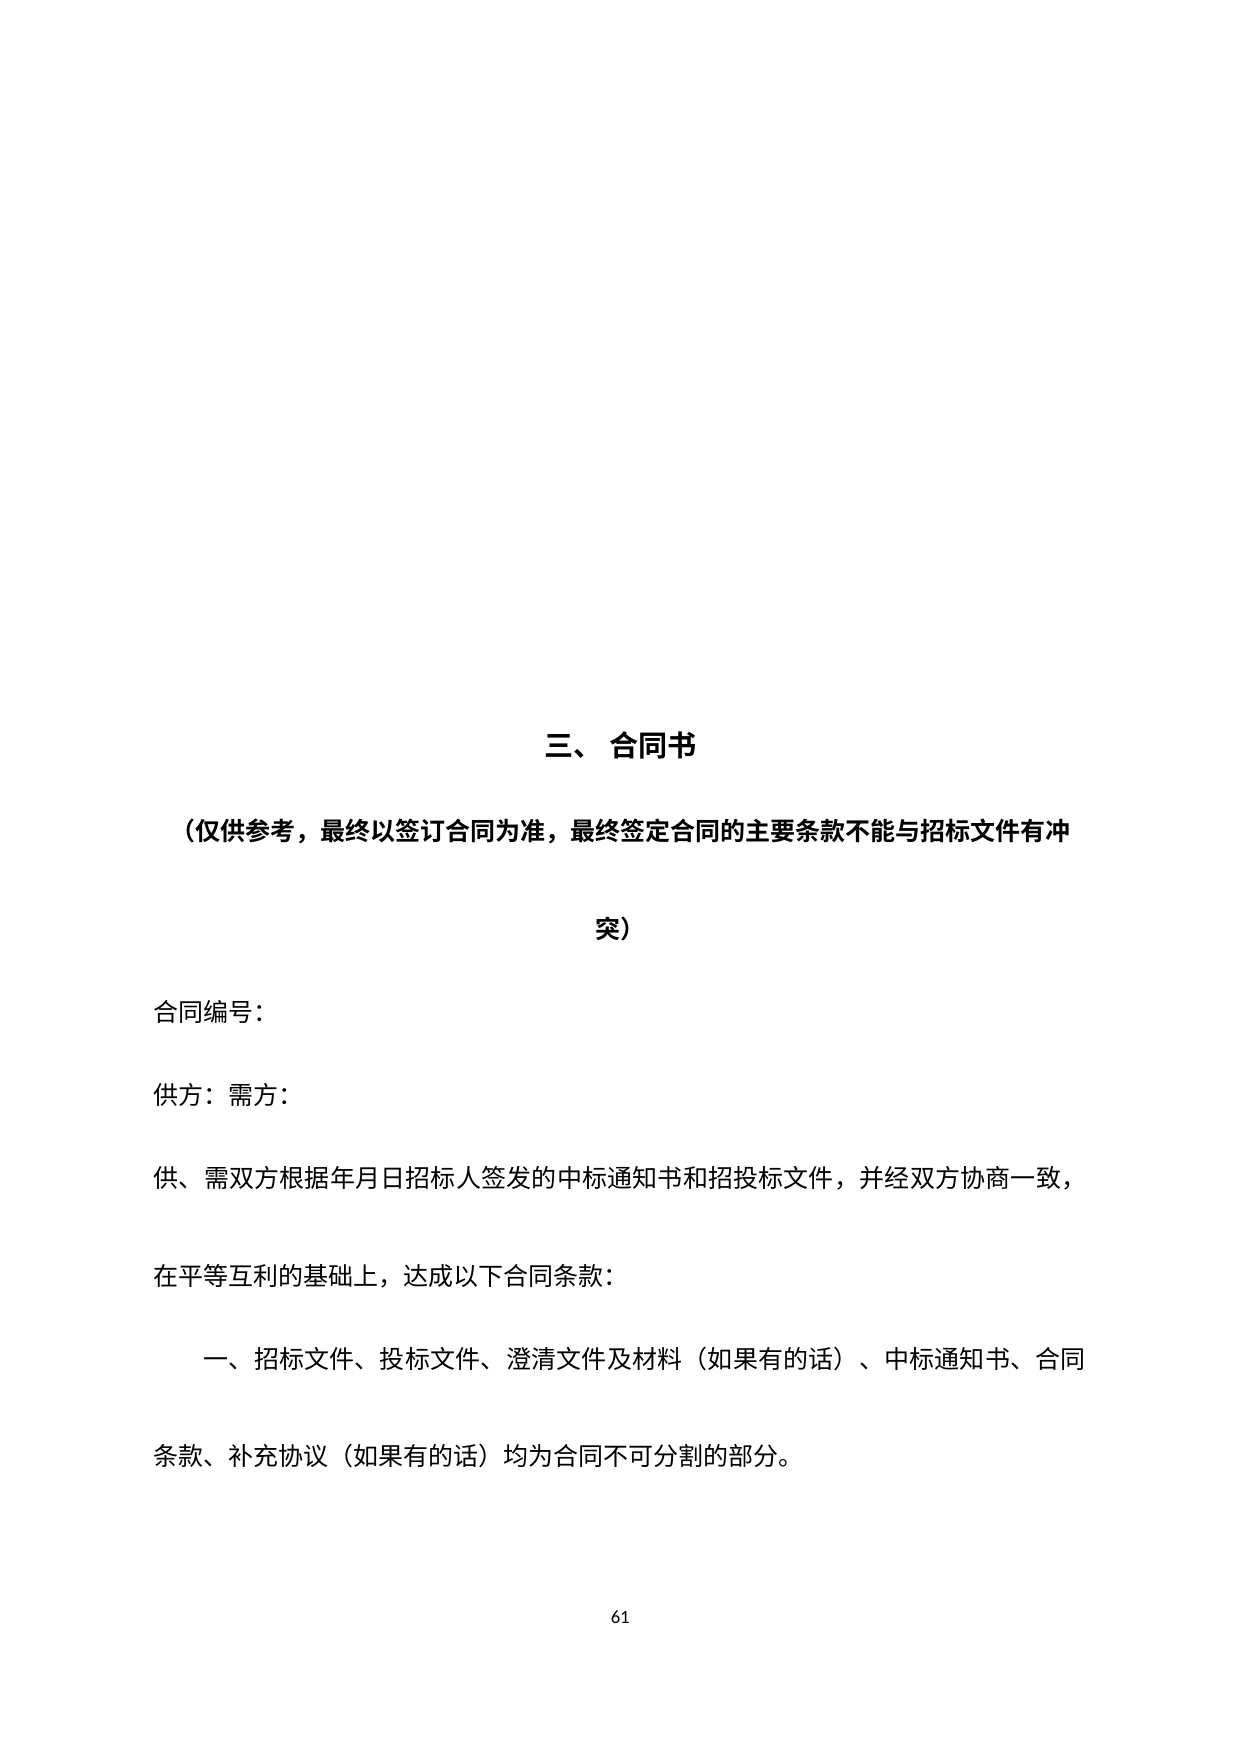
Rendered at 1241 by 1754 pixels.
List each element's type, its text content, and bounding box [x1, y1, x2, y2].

text 供方：需方： [153, 1061, 1087, 1126]
text 供、需双方根据年月日招标人签发的中标通知书和招投标文件，并经双方协商一致，在平等互利的基础上，达成以下合同条款： [153, 1144, 1087, 1307]
text 一、招标文件、投标文件、澄清文件及材料（如果有的话）、中标通知书、合同条款、补充协议（如果有的话）均为合同不可分割的部分。 [153, 1325, 1087, 1487]
text （仅供参考，最终以签订合同为准，最终签定合同的主要条款不能与招标文件有冲突） [153, 797, 1087, 960]
list 合同书 [153, 711, 1087, 776]
text 合同编号： [153, 978, 1087, 1043]
